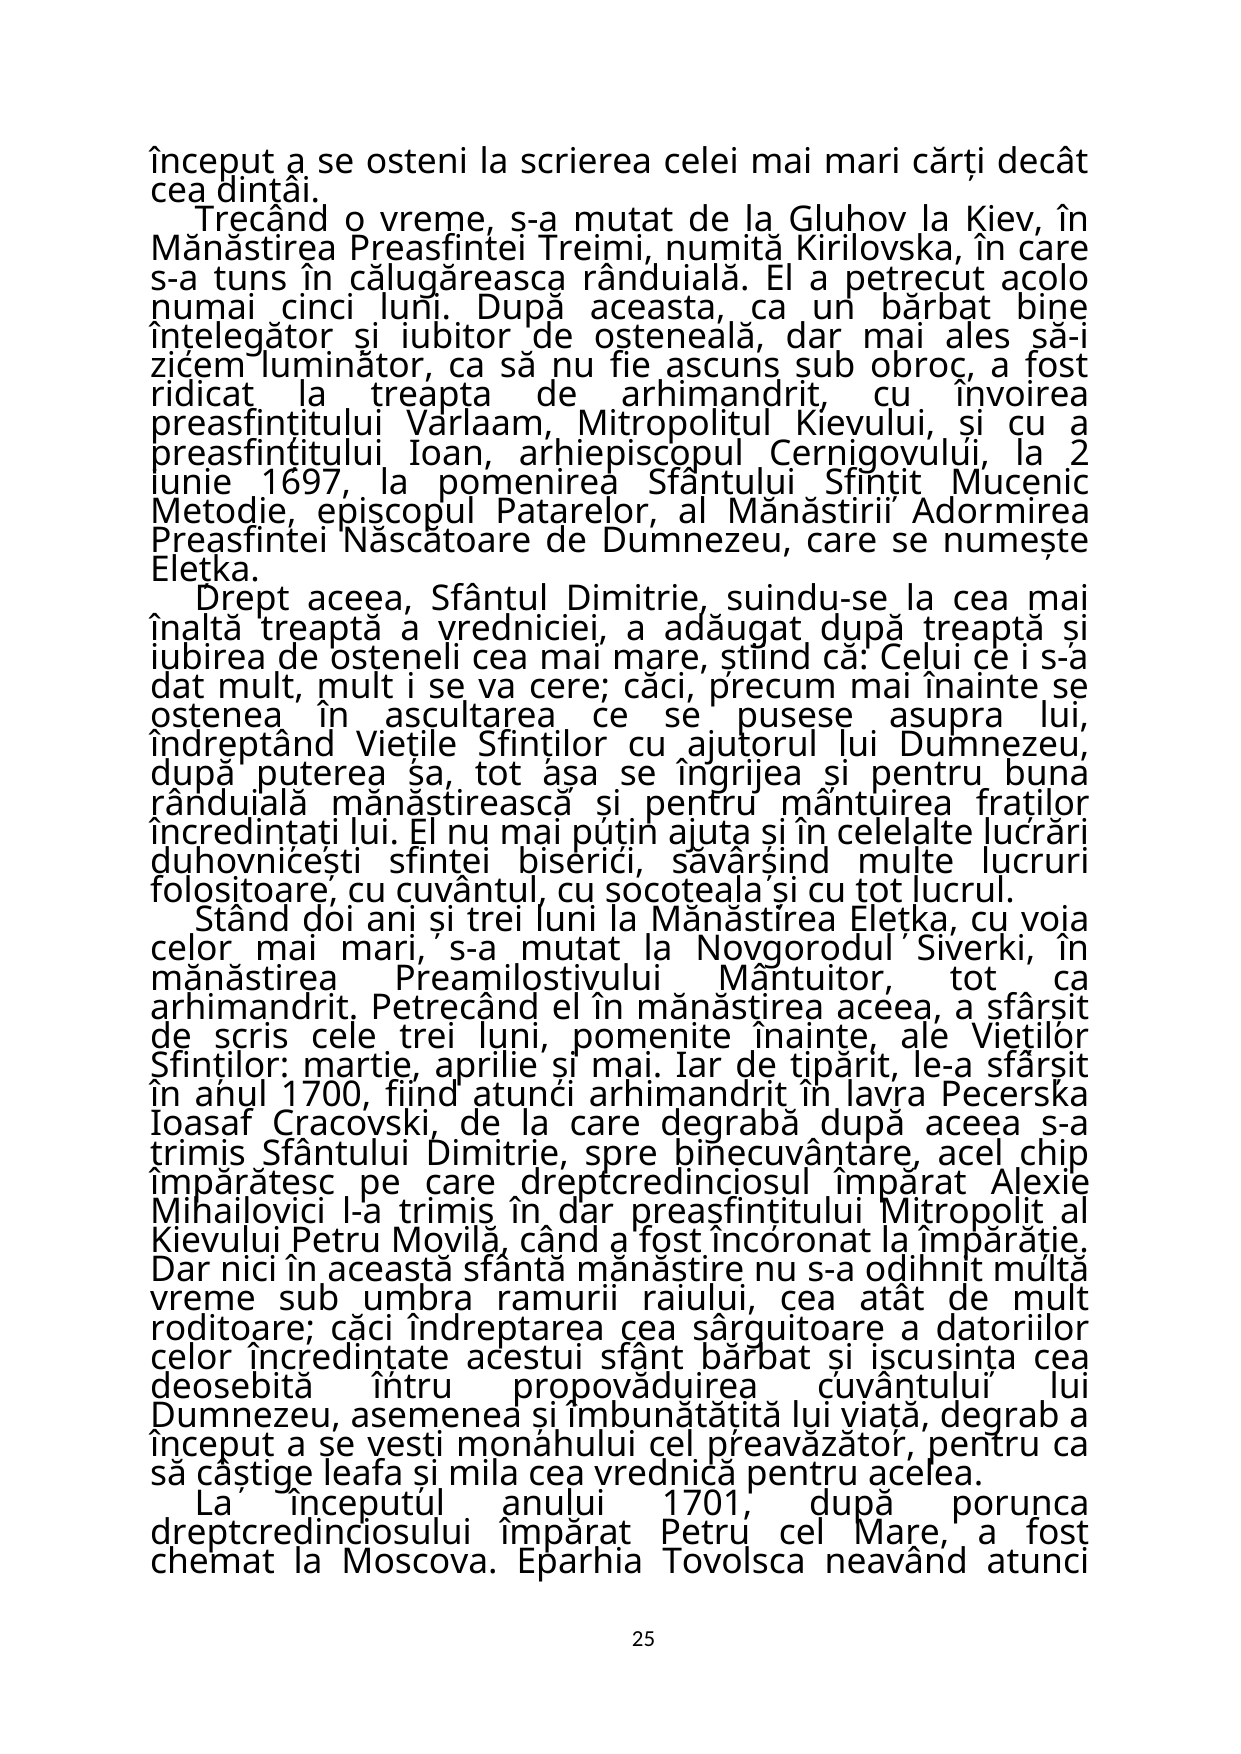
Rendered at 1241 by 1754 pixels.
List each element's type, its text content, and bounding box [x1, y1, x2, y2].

text Drept aceea, Sfântul Dimitrie, suindu-se la cea mai înaltă treaptă a vredniciei, a adăugat după treaptă şi iubirea de osteneli cea mai mare, ştiind că: Celui ce i s-a dat mult, mult i se va cere; căci, precum mai înainte se ostenea în ascultarea ce se pusese asupra lui, îndreptând Vieţile Sfinţilor cu ajutorul lui Dumnezeu, după puterea sa, tot aşa se îngrijea şi pentru buna rânduială mănăstirească şi pentru mântuirea fraţilor încredinţaţi lui. El nu mai puţin ajuta şi în celelalte lucrări duhovniceşti sfintei biserici, săvârşind multe lucruri folositoare, cu cuvântul, cu socoteala şi cu tot lucrul. [150, 587, 1090, 908]
text Stând doi ani şi trei luni la Mănăstirea Eleţka, cu voia celor mai mari, s-a mutat la Novgorodul Siverki, în mănăstirea Preamilostivului Mântuitor, tot ca arhimandrit. Petrecând el în mănăstirea aceea, a sfârşit de scris cele trei luni, pomenite înainte, ale Vieţilor Sfinţilor: martie, aprilie şi mai. Iar de tipărit, le-a sfârşit în anul 1700, fiind atunci arhimandrit în lavra Pecerska Ioasaf Cracovski, de la care degrabă după aceea s-a trimis Sfântului Dimitrie, spre binecuvântare, acel chip împărătesc pe care dreptcredinciosul împărat Alexie Mihailovici l-a trimis în dar preasfinţitului Mitropolit al Kievului Petru Movilă, când a fost încoronat la împărăţie. Dar nici în această sfântă mănăstire nu s-a odihnit multă vreme sub umbra ramurii raiului, cea atât de mult roditoare; căci îndreptarea cea sârguitoare a datoriilor celor încredinţate acestui sfânt bărbat şi iscusinţa cea deosebită întru propovăduirea cuvântului lui Dumnezeu, asemenea şi îmbunătăţită lui viaţă, degrab a început a se vesti monahului cel preavăzător, pentru ca să câştige leafa şi mila cea vrednică pentru acelea. [150, 908, 1090, 1492]
text Trecând o vreme, s-a mutat de la Gluhov la Kiev, în Mănăstirea Preasfintei Treimi, numită Kirilovska, în care s-a tuns în călugăreasca rânduială. El a petrecut acolo numai cinci luni. După aceasta, ca un bărbat bine înţelegător şi iubitor de osteneală, dar mai ales să-i zicem luminător, ca să nu fie ascuns sub obroc, a fost ridicat la treapta de arhimandrit, cu învoirea preasfinţitului Varlaam, Mitropolitul Kievului, şi cu a preasfinţitului Ioan, arhiepiscopul Cernigovului, la 2 iunie 1697, la pomenirea Sfântului Sfinţit Mucenic Metodie, episcopul Patarelor, al Mănăstirii Adormirea Preasfintei Născătoare de Dumnezeu, care se numeşte Eleţka. [150, 208, 1090, 587]
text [150, 1492, 1090, 1579]
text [150, 150, 1090, 208]
